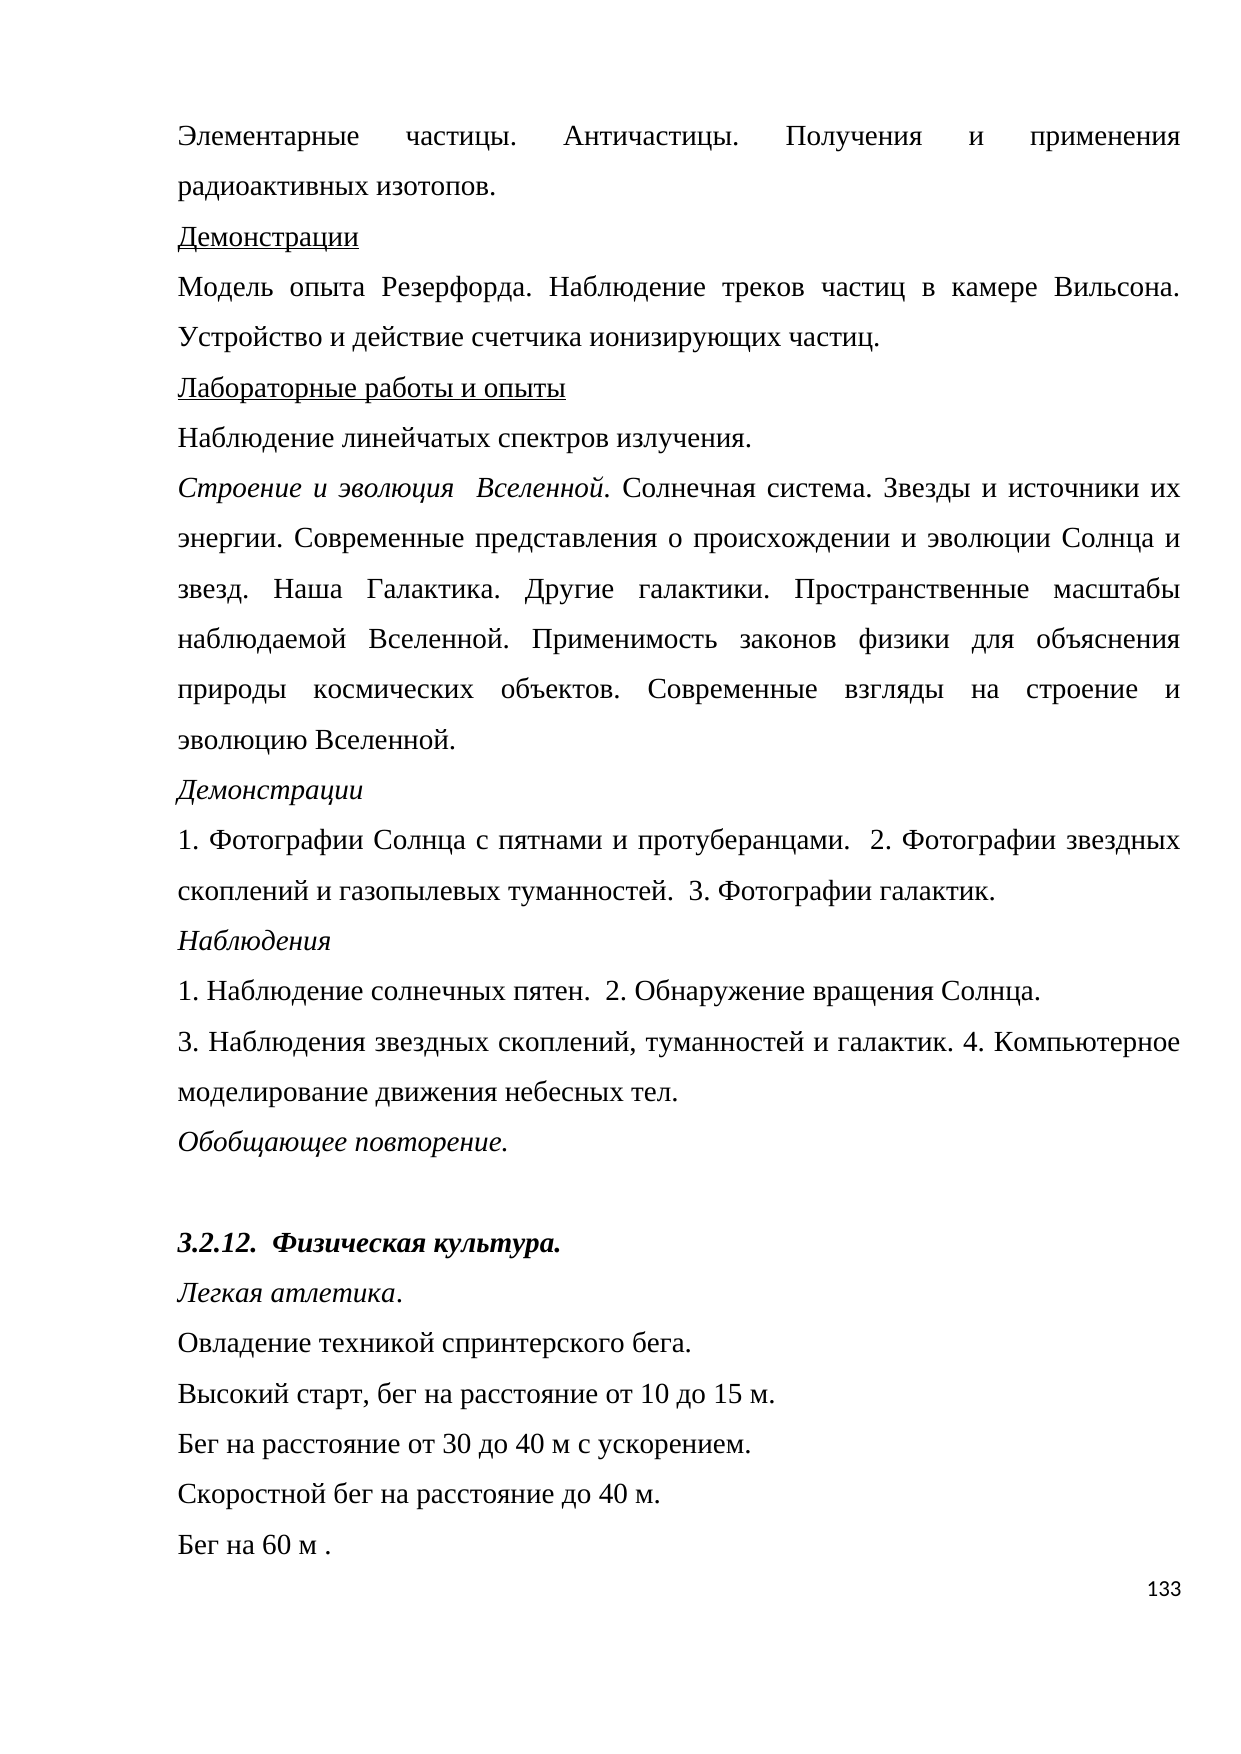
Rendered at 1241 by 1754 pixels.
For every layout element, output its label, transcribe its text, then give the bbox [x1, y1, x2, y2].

text 1. Фотографии Солнца с пятнами и протуберанцами. 2. Фотографии звездных скоплений и газопылевых туманностей. 3. Фотографии галактик. [177, 822, 1181, 906]
text Скоростной бег на расстояние до 40 м. [177, 1477, 1181, 1510]
text 1. Наблюдение солнечных пятен. 2. Обнаружение вращения Солнца. [177, 973, 1181, 1007]
text 3. Наблюдения звездных скоплений, туманностей и галактик. 4. Компьютерное моделирование движения небесных тел. [177, 1024, 1181, 1108]
text Демонстрации [177, 772, 1181, 806]
subtitle Обобщающее повторение. [177, 1124, 1181, 1158]
text Бег на расстояние от 30 до 40 м с ускорением. [177, 1426, 1181, 1460]
text Наблюдение линейчатых спектров излучения. [177, 420, 1181, 453]
text Лабораторные работы и опыты [177, 370, 1181, 403]
text Высокий старт, бег на расстояние от 10 до 15 м. [177, 1376, 1181, 1409]
text Легкая атлетика. [177, 1275, 1181, 1309]
text 3.2.12. Физическая культура. [177, 1225, 1181, 1258]
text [177, 118, 1181, 202]
text Овладение техникой спринтерского бега. [177, 1326, 1181, 1359]
text Демонстрации [177, 219, 1181, 252]
text Модель опыта Резерфорда. Наблюдение треков частиц в камере Вильсона. Устройство и действие счетчика ионизирующих частиц. [177, 269, 1181, 353]
text Наблюдения [177, 923, 1181, 957]
text Строение и эволюция Вселенной. Солнечная система. Звезды и источники их энергии. Современные представления о происхождении и эволюции Солнца и звезд. Наша Галактика. Другие галактики. Пространственные масштабы наблюдаемой Вселенной. Применимость законов физики для объяснения природы космических объектов. Современные взгляды на строение и эволюцию Вселенной. [177, 470, 1181, 755]
text Бег на 60 м . [177, 1527, 1181, 1560]
